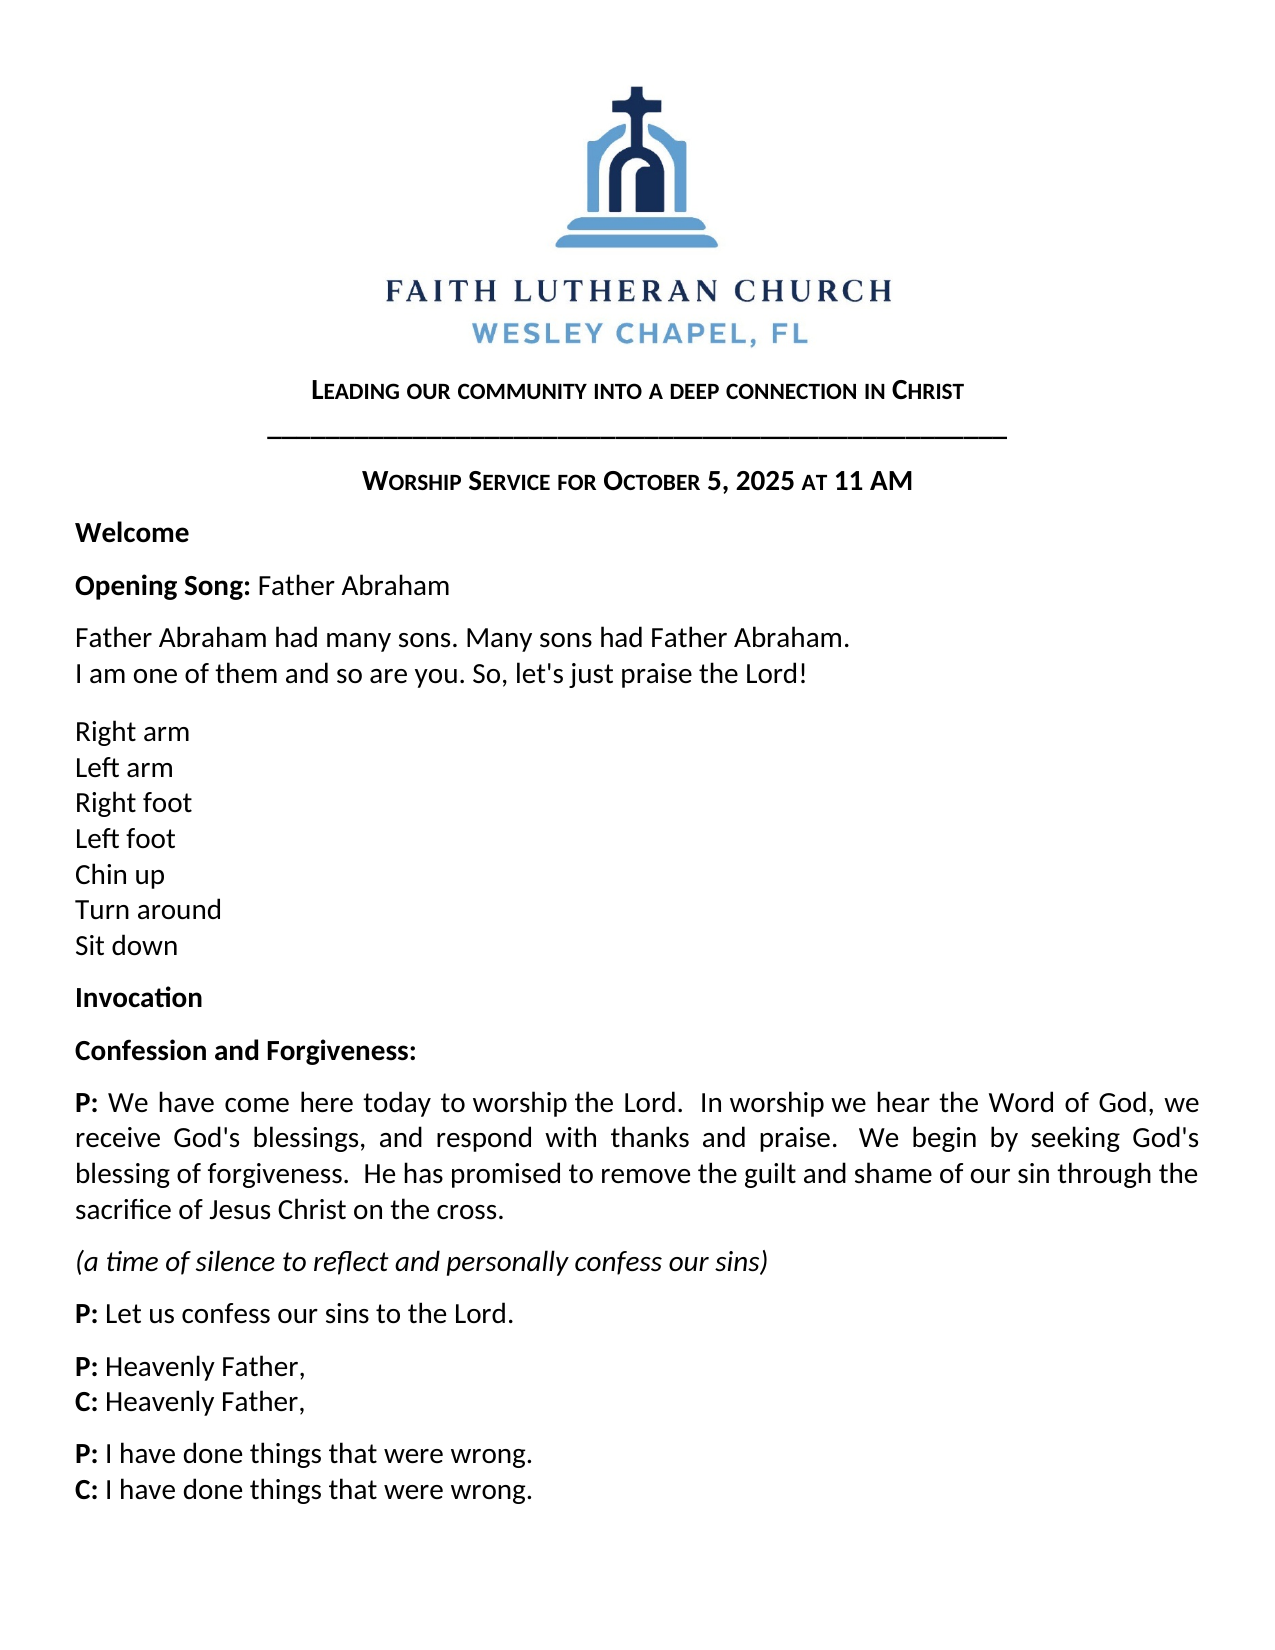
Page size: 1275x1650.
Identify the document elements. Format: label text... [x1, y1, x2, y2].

text Right arm Left arm Right foot Left foot Chin up Turn around Sit down [75, 713, 1200, 963]
text ___________________________________________________ [75, 407, 1200, 443]
text Leading our community into a deep connection in Christ [75, 371, 1200, 407]
text Invocation [75, 979, 1200, 1015]
text Worship Service for October 5, 2025 at 11 AM [75, 462, 1200, 498]
text Confession and Forgiveness: [75, 1032, 1200, 1067]
text P: Let us confess our sins to the Lord. [75, 1295, 1200, 1331]
text Father Abraham had many sons. Many sons had Father Abraham. [75, 619, 1200, 655]
text P: Heavenly Father, C: Heavenly Father, [75, 1348, 1200, 1419]
text (a time of silence to reflect and personally confess our sins) [75, 1243, 1200, 1279]
text Welcome [75, 514, 1200, 550]
picture [360, 75, 915, 358]
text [75, 1436, 1200, 1530]
text I am one of them and so are you. So, let's just praise the Lord! [75, 655, 1200, 690]
text Opening Song: Father Abraham [75, 567, 1200, 602]
text P: We have come here today to worship the Lord. In worship we hear the Word of God, we receive God's blessings, and respond with thanks and praise. We begin by seeking God's blessing of forgiveness. He has promised to remove the guilt and shame of our sin through the sacrifice of Jesus Christ on the cross. [75, 1084, 1200, 1226]
